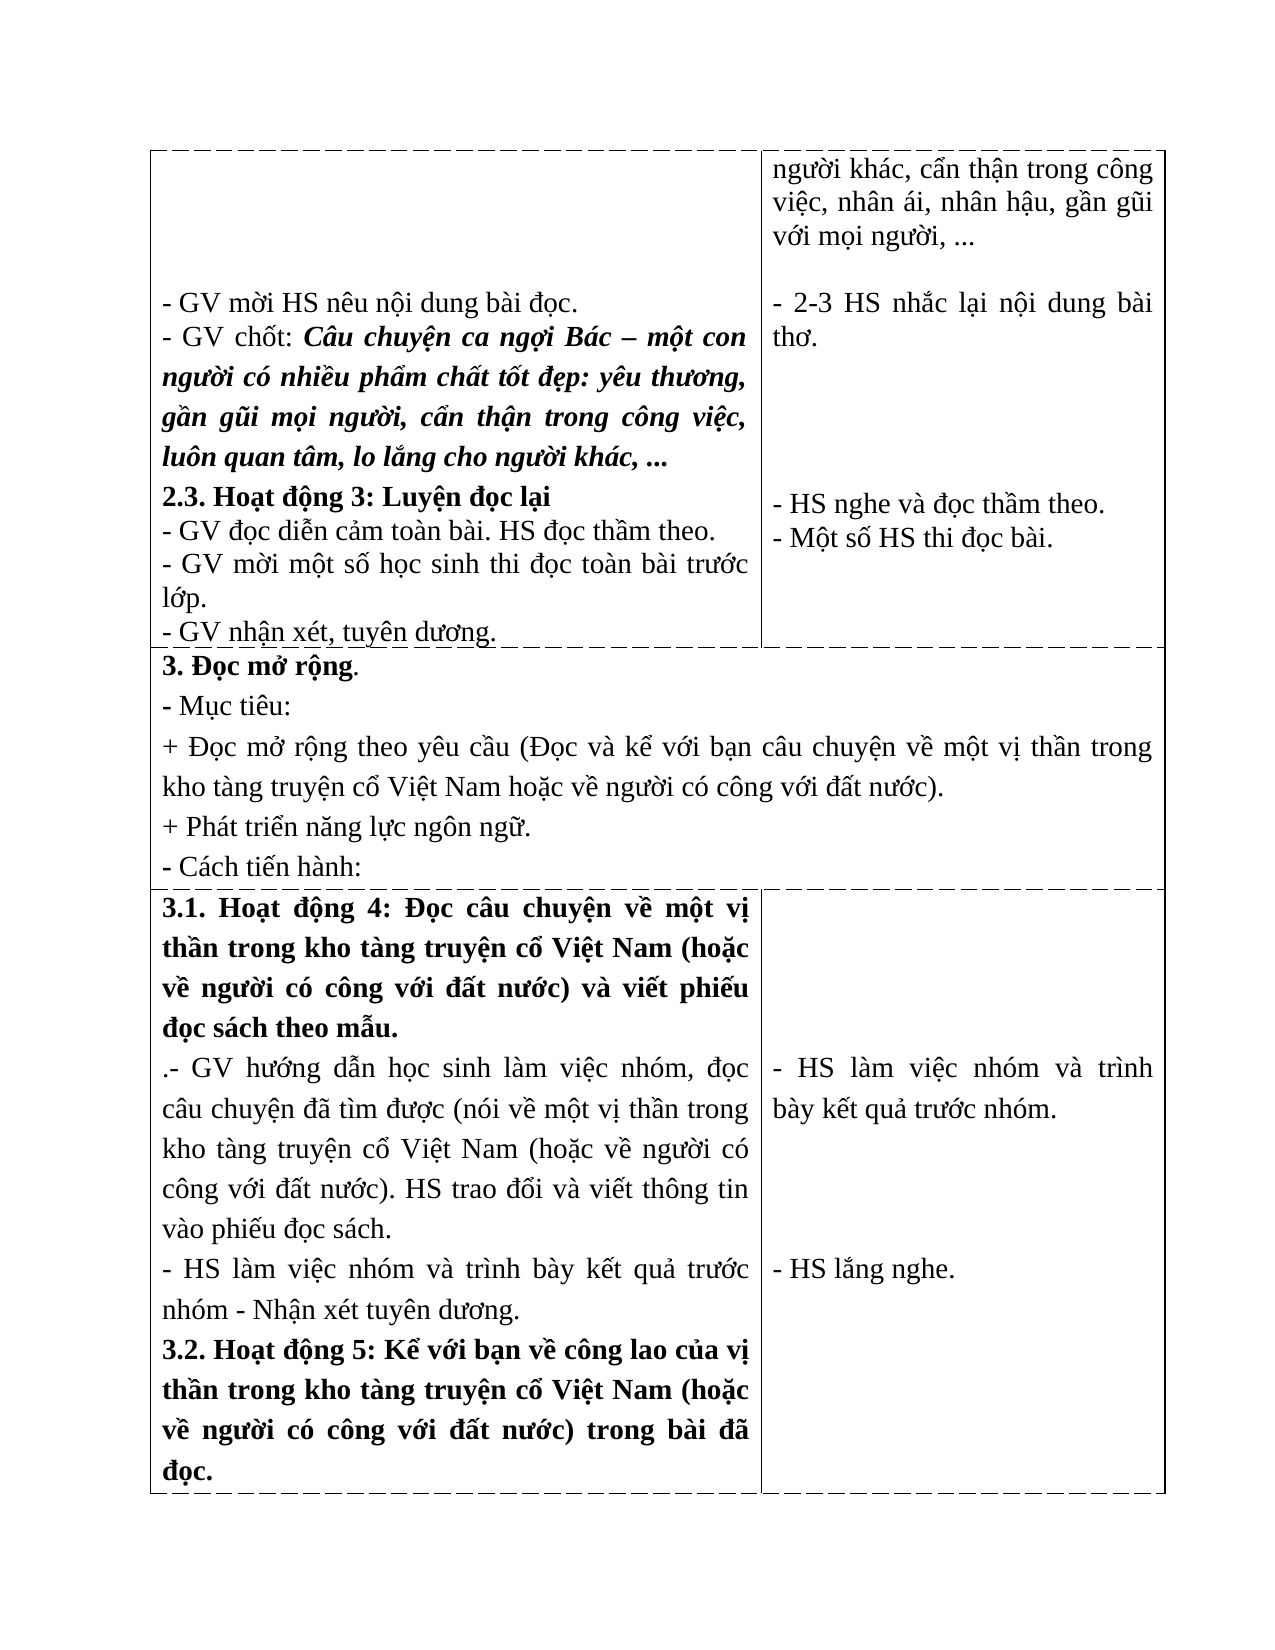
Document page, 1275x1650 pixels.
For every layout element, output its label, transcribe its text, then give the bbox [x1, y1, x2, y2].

table_cell 3. Đọc mở rộng. - Mục tiêu: + Đọc mở rộng theo yêu cầu (Đọc và kể với bạn câu chuyện về một vị thần trong kho tàng truyện cổ Việt Nam hoặc về người có công với đất nước). + Phát triển năng lực ngôn ngữ. - Cách tiến hành: [151, 647, 1164, 889]
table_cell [762, 889, 1164, 1493]
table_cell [151, 889, 761, 1493]
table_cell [151, 150, 761, 647]
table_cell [761, 150, 1164, 647]
